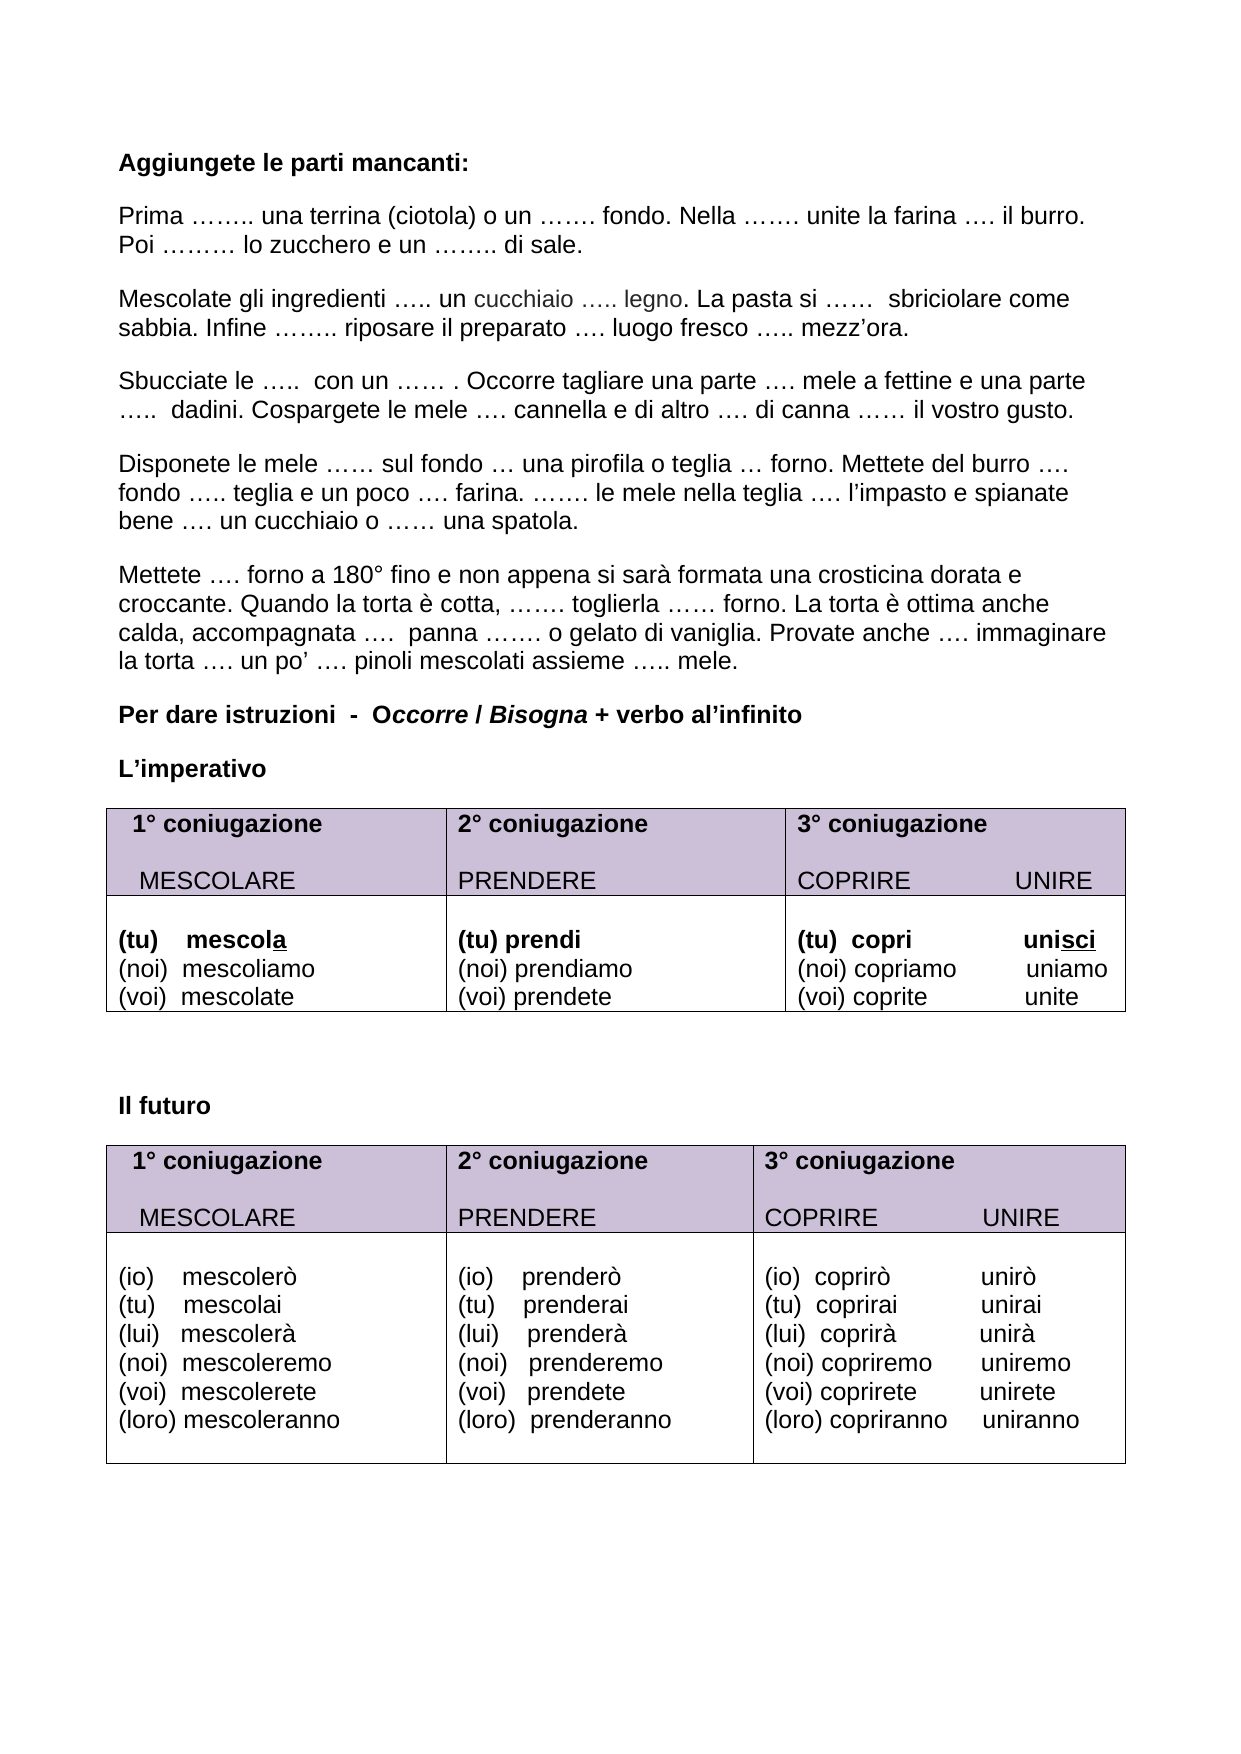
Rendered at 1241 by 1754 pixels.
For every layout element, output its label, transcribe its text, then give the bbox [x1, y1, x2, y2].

table_header 3° coniugazione COPRIRE UNIRE [786, 809, 1125, 895]
table_header 3° coniugazione COPRIRE UNIRE [754, 1146, 1125, 1232]
text Sbucciate le ….. con un …… . Occorre tagliare una parte …. mele a fettine e una parte ….. dadini. Cospargete le mele …. cannella e di altro …. di canna …… il vostro gusto. [118, 366, 1122, 424]
table_header 2° coniugazione PRENDERE [447, 1146, 753, 1232]
text Aggiungete le parti mancanti: [118, 148, 1122, 176]
table_header 2° coniugazione PRENDERE [447, 809, 785, 895]
text Prima …….. una terrina (ciotola) o un ……. fondo. Nella ……. unite la farina …. il burro. Poi ……… lo zucchero e un …….. di sale. [118, 201, 1122, 259]
text Mescolate gli ingredienti ….. un cucchiaio ….. legno. La pasta si …… sbriciolare come sabbia. Infine …….. riposare il preparato …. luogo fresco ….. mezz’ora. [118, 284, 1122, 341]
text Disponete le mele …… sul fondo … una pirofila o teglia … forno. Mettete del burro …. fondo ….. teglia e un poco …. farina. ……. le mele nella teglia …. l’impasto e spianate bene …. un cucchiaio o …… una spatola. [118, 449, 1122, 535]
text Per dare istruzioni - Occorre / Bisogna + verbo al’infinito [118, 700, 1122, 729]
table_header 1° coniugazione MESCOLARE [107, 1146, 446, 1232]
table_cell (tu) mescola (noi) mescoliamo (voi) mescolate [107, 896, 446, 1011]
table_header 1° coniugazione MESCOLARE [107, 809, 446, 895]
text L’imperativo [118, 754, 1122, 783]
table_cell (io) mescolerò (tu) mescolai (lui) mescolerà (noi) mescoleremo (voi) mescolerete (loro) mescoleranno [107, 1233, 446, 1463]
table_cell (io) coprirò unirò (tu) coprirai unirai (lui) coprirà unirà (noi) copriremo uniremo (voi) coprirete unirete (loro) copriranno uniranno [754, 1233, 1125, 1463]
table_cell (tu) prendi (noi) prendiamo (voi) prendete [447, 896, 785, 1011]
text Mettete …. forno a 180° fino e non appena si sarà formata una crosticina dorata e croccante. Quando la torta è cotta, ……. toglierla …… forno. La torta è ottima anche calda, accompagnata …. panna ……. o gelato di vaniglia. Provate anche …. immaginare la torta …. un po’ …. pinoli mescolati assieme ….. mele. [118, 560, 1122, 675]
table_cell (tu) copri unisci (noi) copriamo uniamo (voi) coprite unite [786, 896, 1125, 1011]
table_cell (io) prenderò (tu) prenderai (lui) prenderà (noi) prenderemo (voi) prendete (loro) prenderanno [447, 1233, 753, 1463]
text Il futuro [118, 1091, 1122, 1120]
